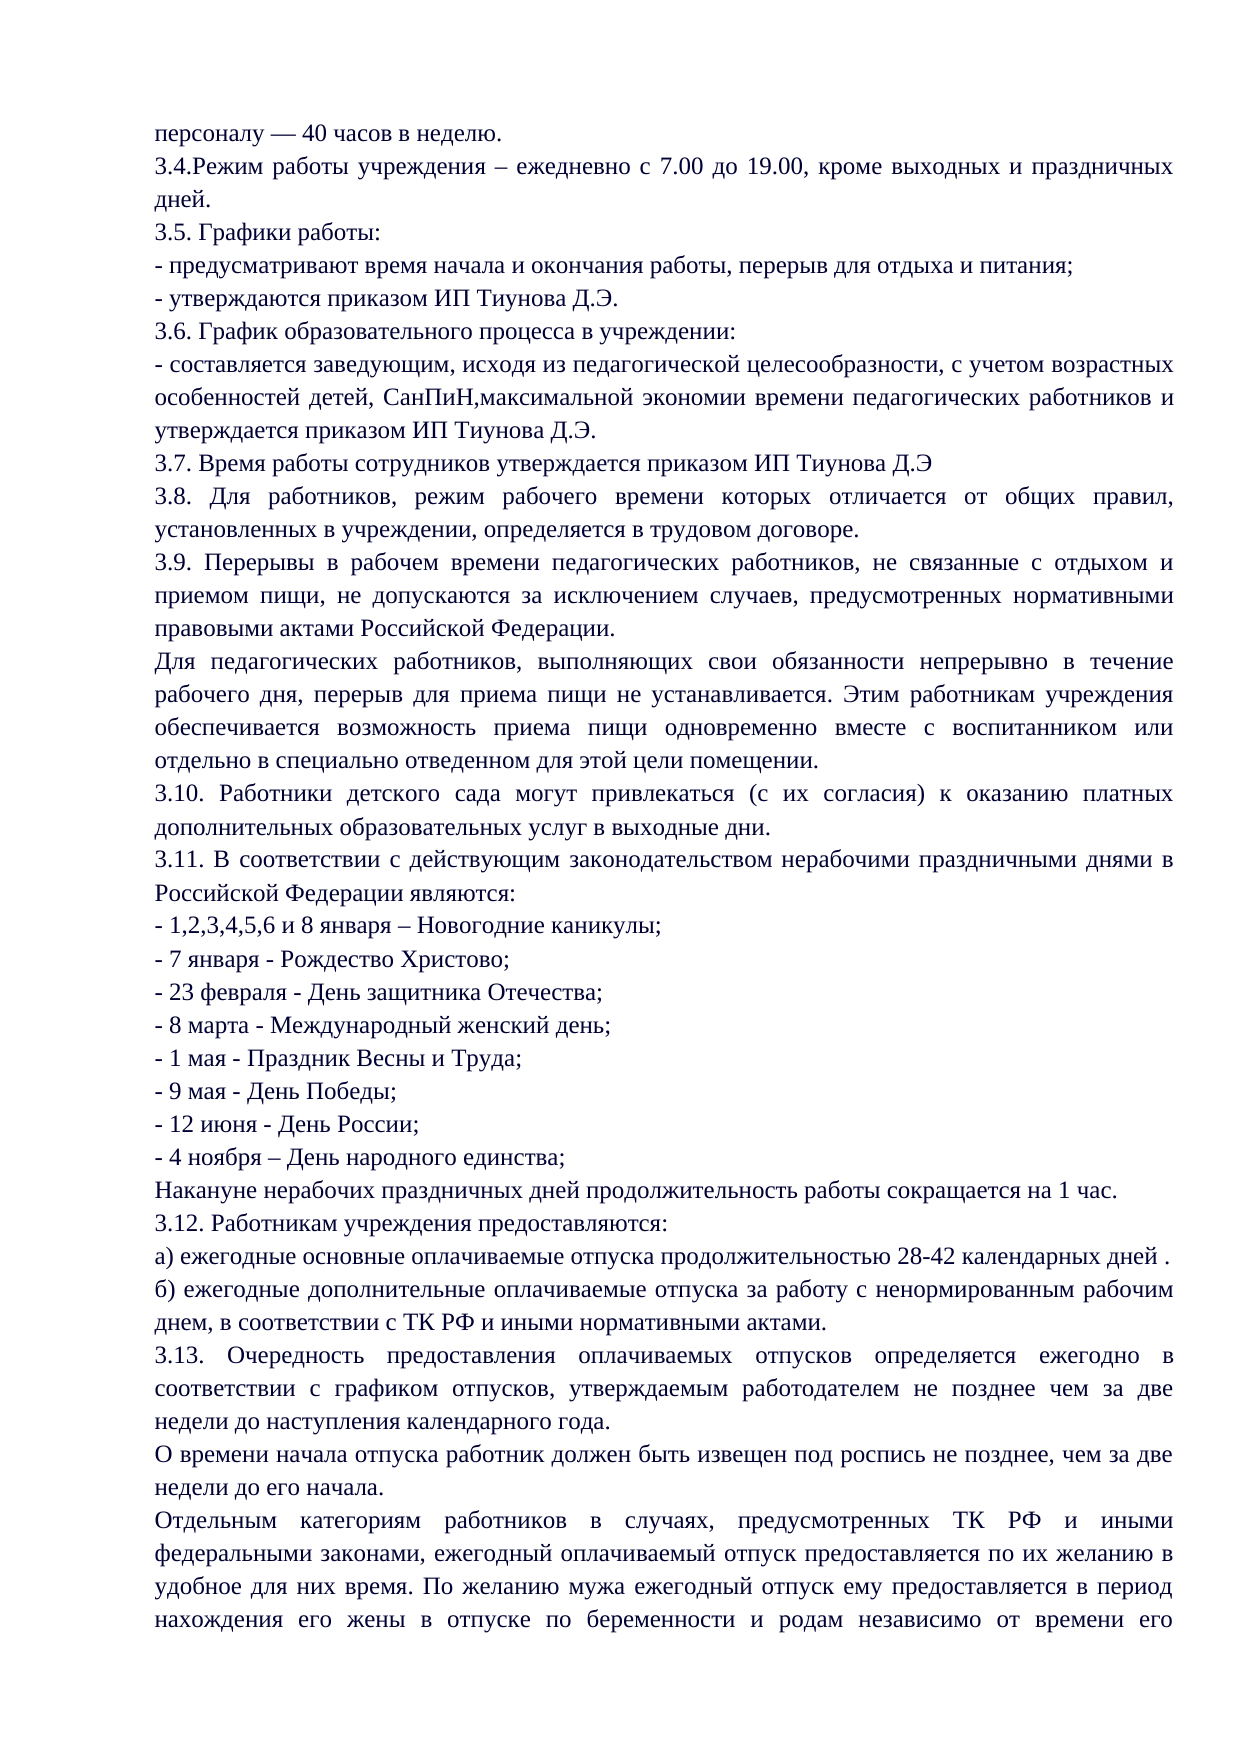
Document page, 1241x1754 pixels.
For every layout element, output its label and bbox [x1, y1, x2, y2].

table_header [154, 118, 1174, 1633]
